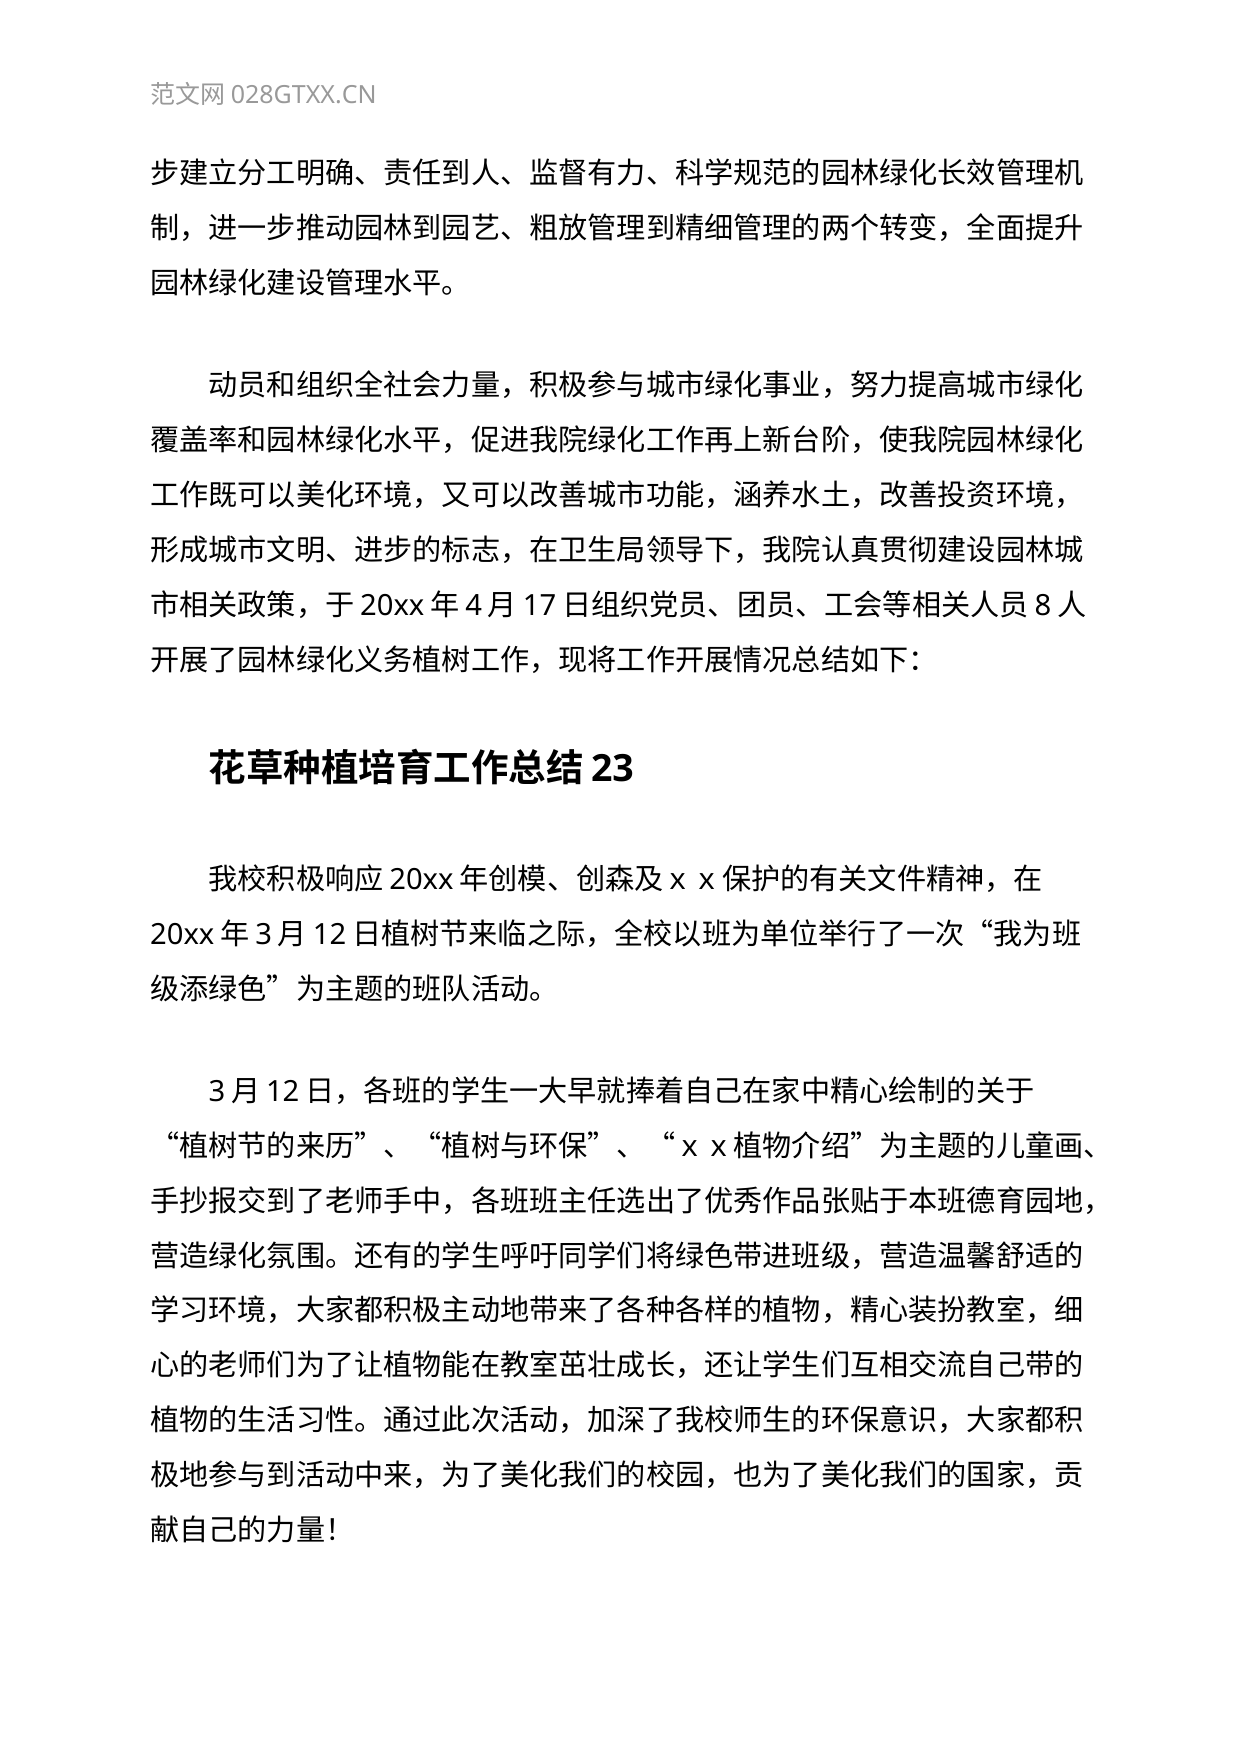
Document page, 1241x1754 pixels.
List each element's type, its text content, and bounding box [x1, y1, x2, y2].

text 3月12日，各班的学生一大早就捧着自己在家中精心绘制的关于“植树节的来历”、“植树与环保”、“ｘｘ植物介绍”为主题的儿童画、手抄报交到了老师手中，各班班主任选出了优秀作品张贴于本班德育园地，营造绿化氛围。还有的学生呼吁同学们将绿色带进班级，营造温馨舒适的学习环境，大家都积极主动地带来了各种各样的植物，精心装扮教室，细心的老师们为了让植物能在教室茁壮成长，还让学生们互相交流自己带的植物的生活习性。通过此次活动，加深了我校师生的环保意识，大家都积极地参与到活动中来，为了美化我们的校园，也为了美化我们的国家，贡献自己的力量！ [150, 1067, 1090, 1549]
text 花草种植培育工作总结23 [150, 738, 1090, 792]
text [150, 150, 1090, 302]
text 动员和组织全社会力量，积极参与城市绿化事业，努力提高城市绿化覆盖率和园林绿化水平，促进我院绿化工作再上新台阶，使我院园林绿化工作既可以美化环境，又可以改善城市功能，涵养水土，改善投资环境，形成城市文明、进步的标志，在卫生局领导下，我院认真贯彻建设园林城市相关政策，于20xx年4月17日组织党员、团员、工会等相关人员8人开展了园林绿化义务植树工作，现将工作开展情况总结如下： [150, 362, 1090, 678]
text 我校积极响应20xx年创模、创森及ｘｘ保护的有关文件精神，在20xx年3月12日植树节来临之际，全校以班为单位举行了一次“我为班级添绿色”为主题的班队活动。 [150, 856, 1090, 1008]
